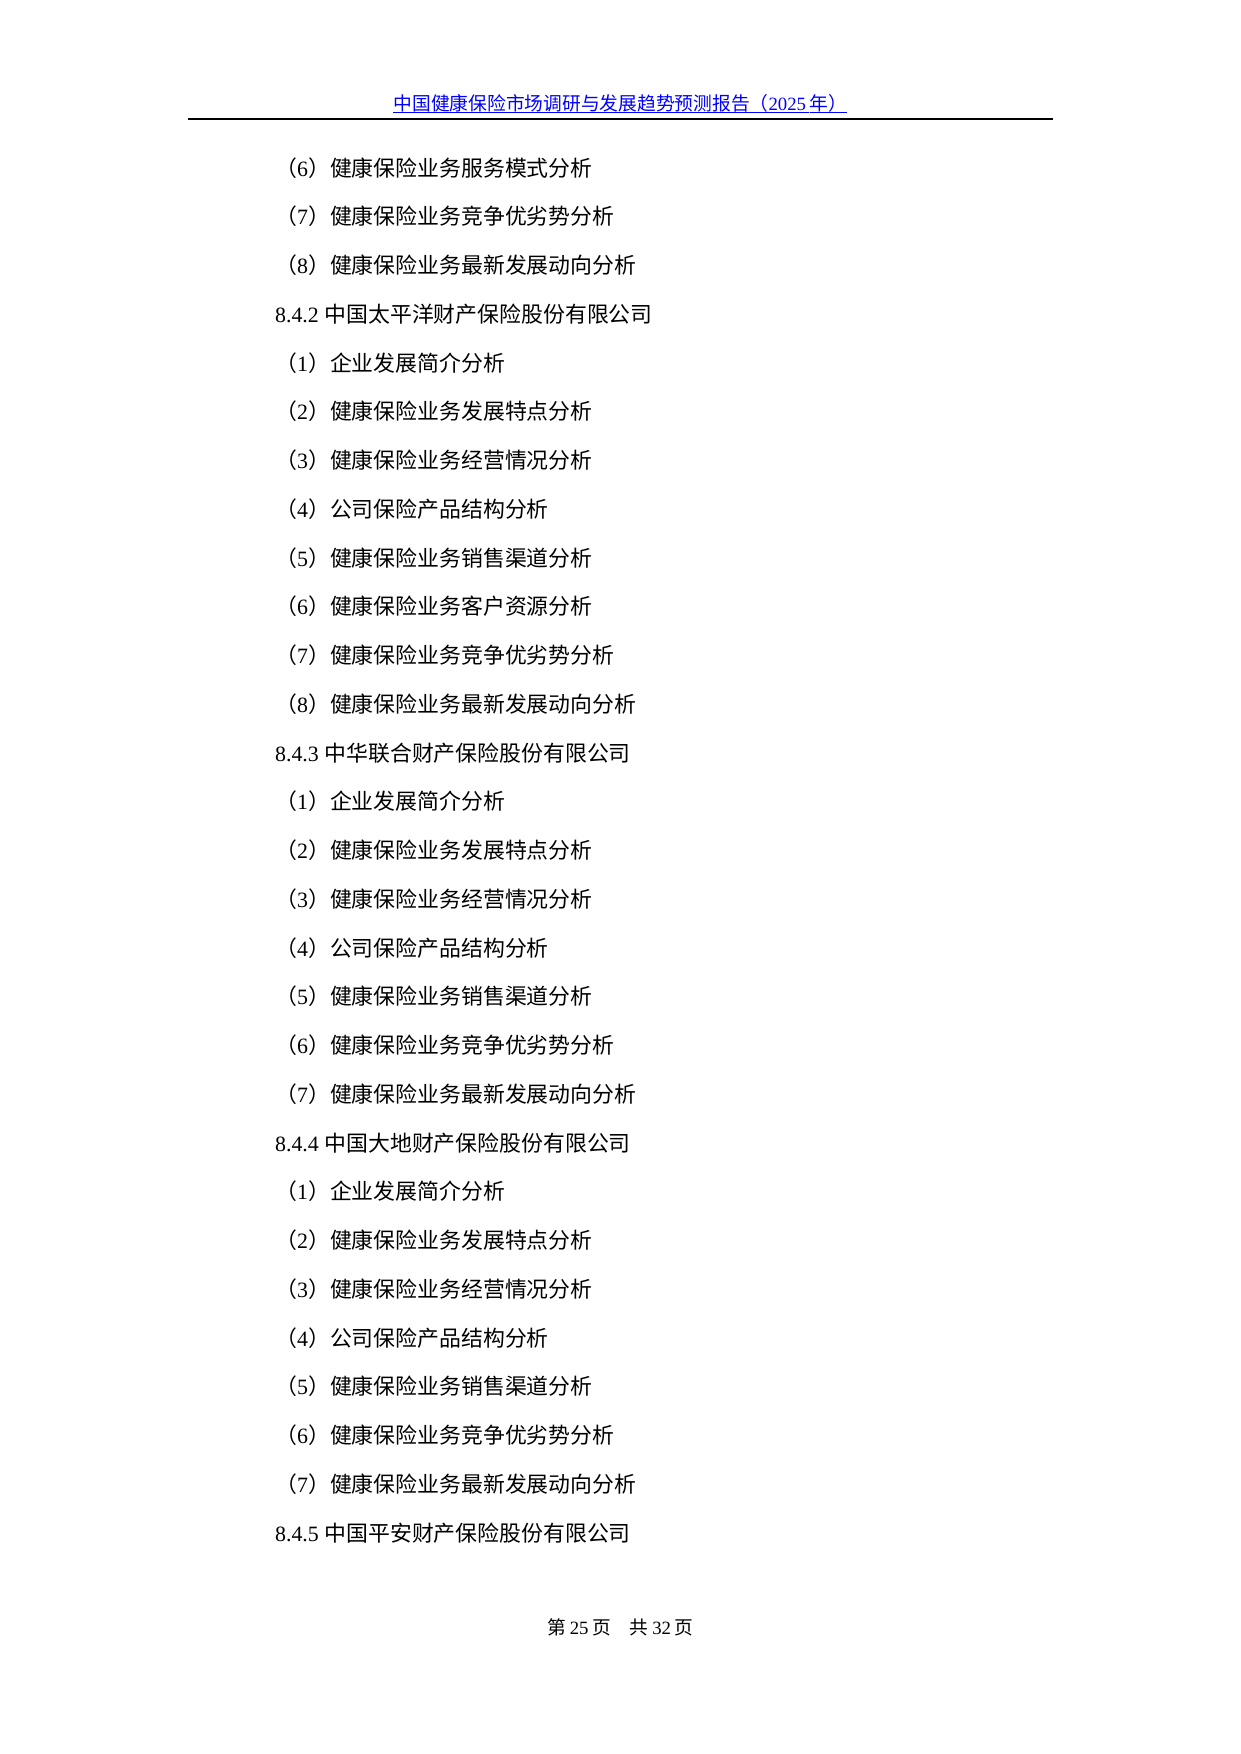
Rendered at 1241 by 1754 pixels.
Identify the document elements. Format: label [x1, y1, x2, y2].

text [187, 150, 1053, 1548]
